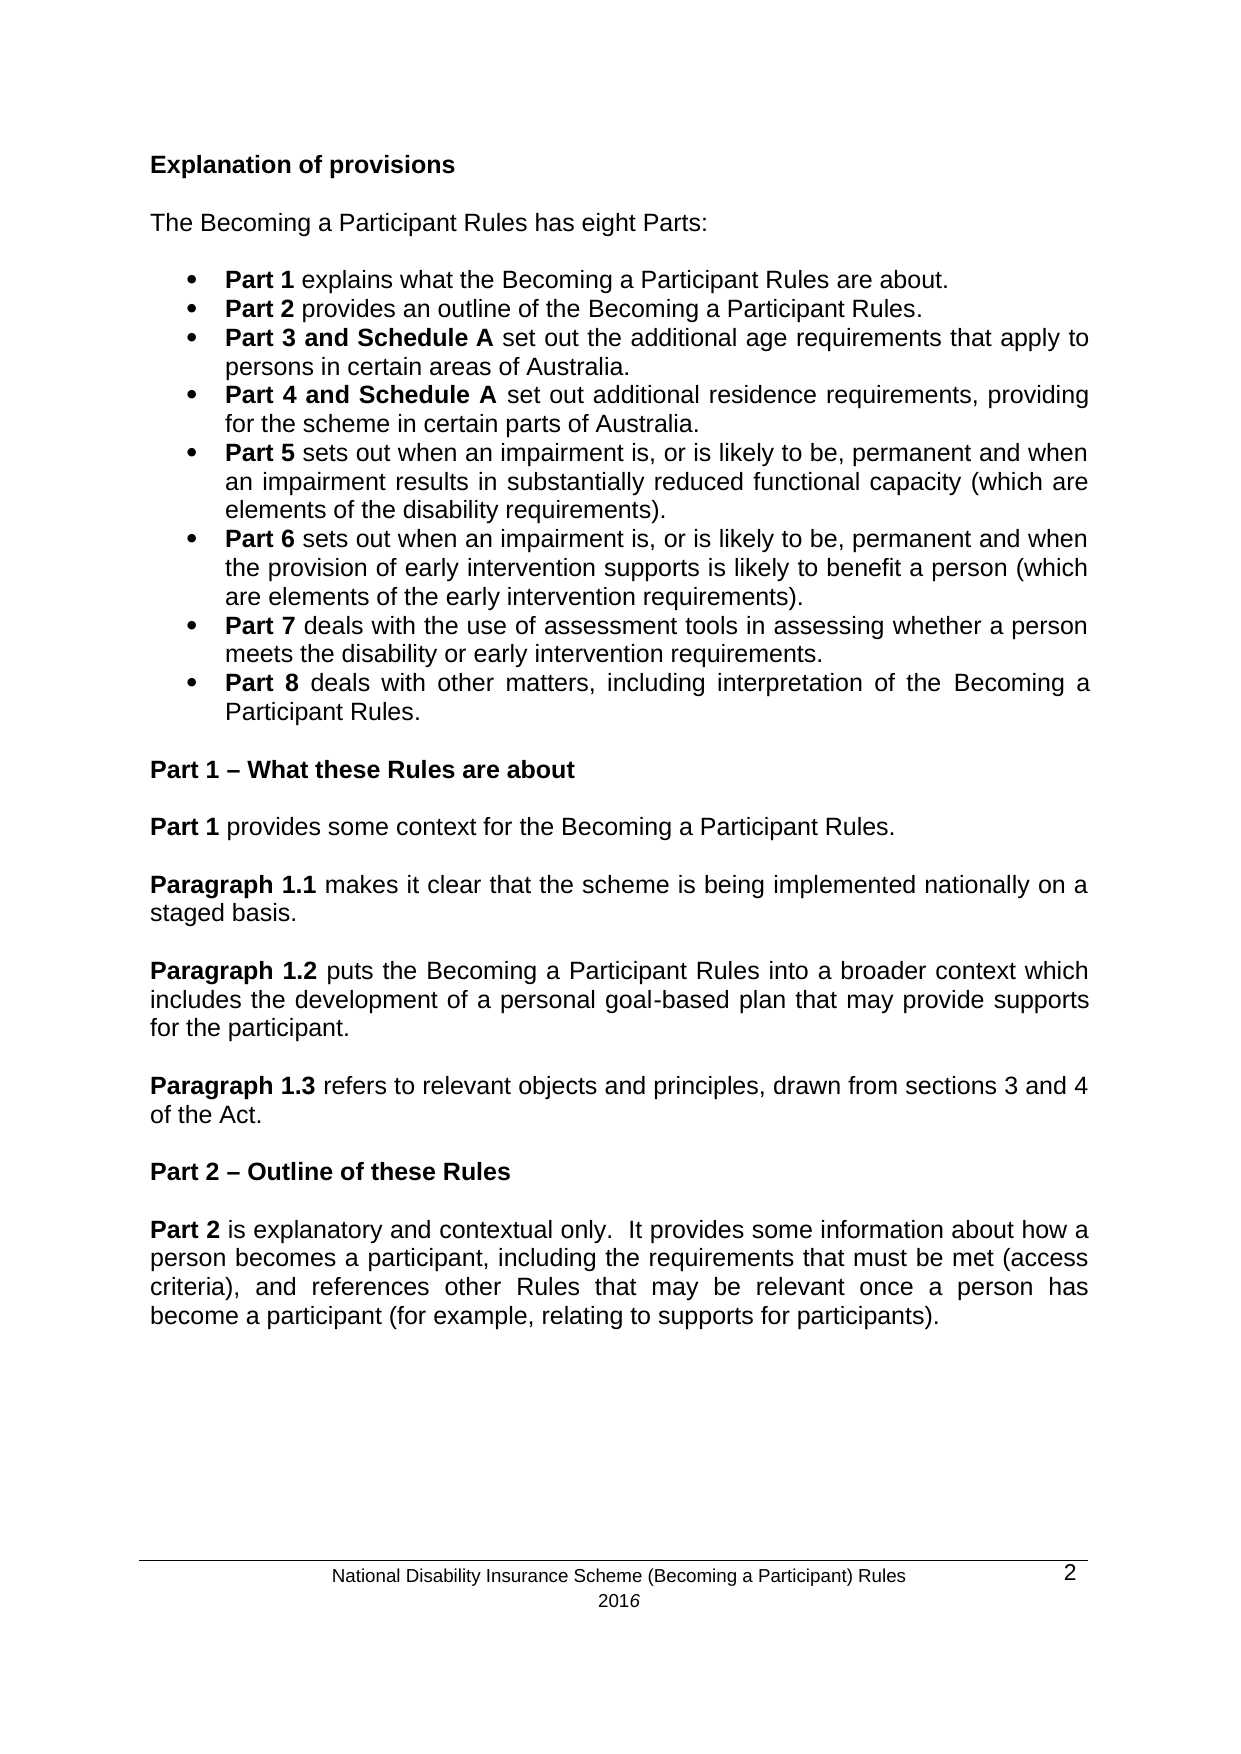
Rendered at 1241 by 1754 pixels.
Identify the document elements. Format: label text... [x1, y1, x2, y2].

text Paragraph 1.3 refers to relevant objects and principles, drawn from sections 3 and 4 of the Act. [150, 1071, 1090, 1128]
text Explanation of provisions [150, 150, 1090, 179]
text Part 1 – What these Rules are about [150, 754, 1090, 783]
list Part 4 and Schedule A set out additional residence requirements, providing for the scheme in certain parts of Australia. [187, 380, 1090, 438]
list Part 1 explains what the Becoming a Participant Rules are about. [187, 265, 1090, 294]
list Part 7 deals with the use of assessment tools in assessing whether a person meets the disability or early intervention requirements. [187, 611, 1090, 668]
list Part 6 sets out when an impairment is, or is likely to be, permanent and when the provision of early intervention supports is likely to benefit a person (which are elements of the early intervention requirements). [187, 524, 1090, 611]
list Part 5 sets out when an impairment is, or is likely to be, permanent and when an impairment results in substantially reduced functional capacity (which are elements of the disability requirements). [187, 438, 1090, 524]
list Part 8 deals with other matters, including interpretation of the Becoming a Participant Rules. [187, 668, 1090, 726]
text Paragraph 1.2 puts the Becoming a Participant Rules into a broader context which includes the development of a personal goal-based plan that may provide supports for the participant. [150, 956, 1090, 1042]
text Part 1 provides some context for the Becoming a Participant Rules. [150, 812, 1090, 841]
text Part 2 – Outline of these Rules [150, 1157, 1090, 1186]
text Part 2 is explanatory and contextual only. It provides some information about how a person becomes a participant, including the requirements that must be met (access criteria), and references other Rules that may be relevant once a person has become a participant (for example, relating to supports for participants). [150, 1214, 1090, 1329]
list Part 3 and Schedule A set out the additional age requirements that apply to persons in certain areas of Australia. [187, 323, 1090, 380]
text Paragraph 1.1 makes it clear that the scheme is being implemented nationally on a staged basis. [150, 869, 1090, 927]
text The Becoming a Participant Rules has eight Parts: [150, 207, 1090, 236]
list Part 2 provides an outline of the Becoming a Participant Rules. [187, 294, 1090, 323]
